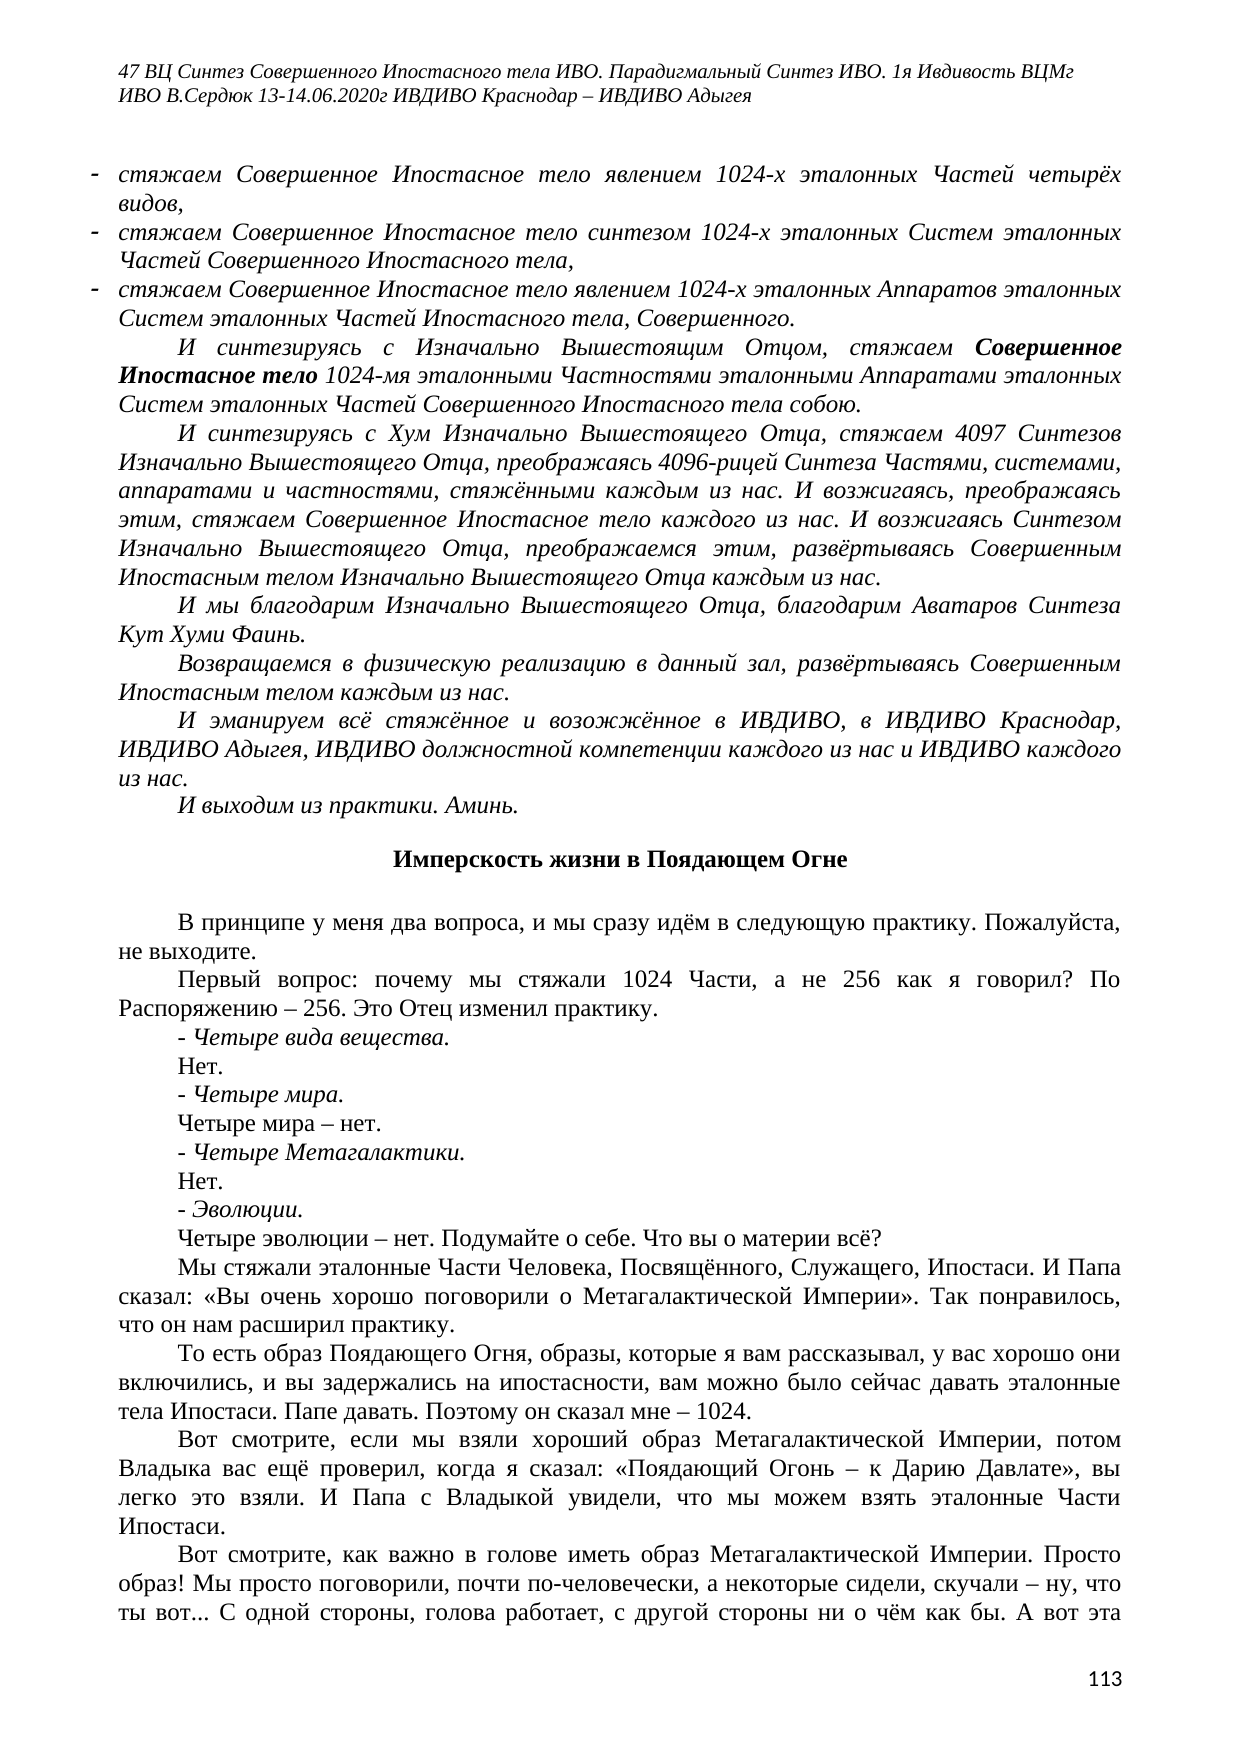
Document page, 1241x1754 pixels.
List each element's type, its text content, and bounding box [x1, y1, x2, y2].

text - Четыре Метагалактики. [118, 1137, 1122, 1166]
list стяжаем Совершенное Ипостасное тело явлением 1024-х эталонных Частей четырёх видов, [89, 159, 1122, 217]
text Нет. [118, 1166, 1122, 1194]
text В принципе у меня два вопроса, и мы сразу идём в следующую практику. Пожалуйста, не выходите. [118, 907, 1122, 964]
list стяжаем Совершенное Ипостасное тело синтезом 1024-х эталонных Систем эталонных Частей Совершенного Ипостасного тела, [89, 217, 1122, 274]
text И выходим из практики. Аминь. [118, 792, 1122, 819]
text Первый вопрос: почему мы стяжали 1024 Части, а не 256 как я говорил? По Распоряжению – 256. Это Отец изменил практику. [118, 964, 1122, 1022]
text И синтезируясь с Изначально Вышестоящим Отцом, стяжаем Совершенное Ипостасное тело 1024-мя эталонными Частностями эталонными Аппаратами эталонных Систем эталонных Частей Совершенного Ипостасного тела собою. [118, 332, 1122, 418]
list стяжаем Совершенное Ипостасное тело явлением 1024-х эталонных Аппаратов эталонных Систем эталонных Частей Ипостасного тела, Совершенного. [89, 274, 1122, 332]
text Четыре мира – нет. [118, 1108, 1122, 1137]
text То есть образ Поядающего Огня, образы, которые я вам рассказывал, у вас хорошо они включились, и вы задержались на ипостасности, вам можно было сейчас давать эталонные тела Ипостаси. Папе давать. Поэтому он сказал мне – 1024. [118, 1338, 1122, 1424]
text И мы благодарим Изначально Вышестоящего Отца, благодарим Аватаров Синтеза Кут Хуми Фаинь. [118, 590, 1122, 648]
text - Четыре мира. [118, 1079, 1122, 1108]
text И эманируем всё стяжённое и возожжённое в ИВДИВО, в ИВДИВО Краснодар, ИВДИВО Адыгея, ИВДИВО должностной компетенции каждого из нас и ИВДИВО каждого из нас. [118, 705, 1122, 792]
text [118, 1539, 1122, 1626]
text Мы стяжали эталонные Части Человека, Посвящённого, Служащего, Ипостаси. И Папа сказал: «Вы очень хорошо поговорили о Метагалактической Империи». Так понравилось, что он нам расширил практику. [118, 1252, 1122, 1338]
text И синтезируясь с Хум Изначально Вышестоящего Отца, стяжаем 4097 Синтезов Изначально Вышестоящего Отца, преображаясь 4096-рицей Синтеза Частями, системами, аппаратами и частностями, стяжёнными каждым из нас. И возжигаясь, преображаясь этим, стяжаем Совершенное Ипостасное тело каждого из нас. И возжигаясь Синтезом Изначально Вышестоящего Отца, преображаемся этим, развёртываясь Совершенным Ипостасным телом Изначально Вышестоящего Отца каждым из нас. [118, 418, 1122, 590]
text - Эволюции. [118, 1194, 1122, 1223]
subtitle Имперскость жизни в Поядающем Огне [118, 844, 1122, 873]
text Возвращаемся в физическую реализацию в данный зал, развёртываясь Совершенным Ипостасным телом каждым из нас. [118, 648, 1122, 705]
text - Четыре вида вещества. [118, 1022, 1122, 1051]
text Четыре эволюции – нет. Подумайте о себе. Что вы о материи всё? [118, 1223, 1122, 1252]
text Вот смотрите, если мы взяли хороший образ Метагалактической Империи, потом Владыка вас ещё проверил, когда я сказал: «Поядающий Огонь – к Дарию Давлате», вы легко это взяли. И Папа с Владыкой увидели, что мы можем взять эталонные Части Ипостаси. [118, 1424, 1122, 1539]
text Нет. [118, 1051, 1122, 1079]
